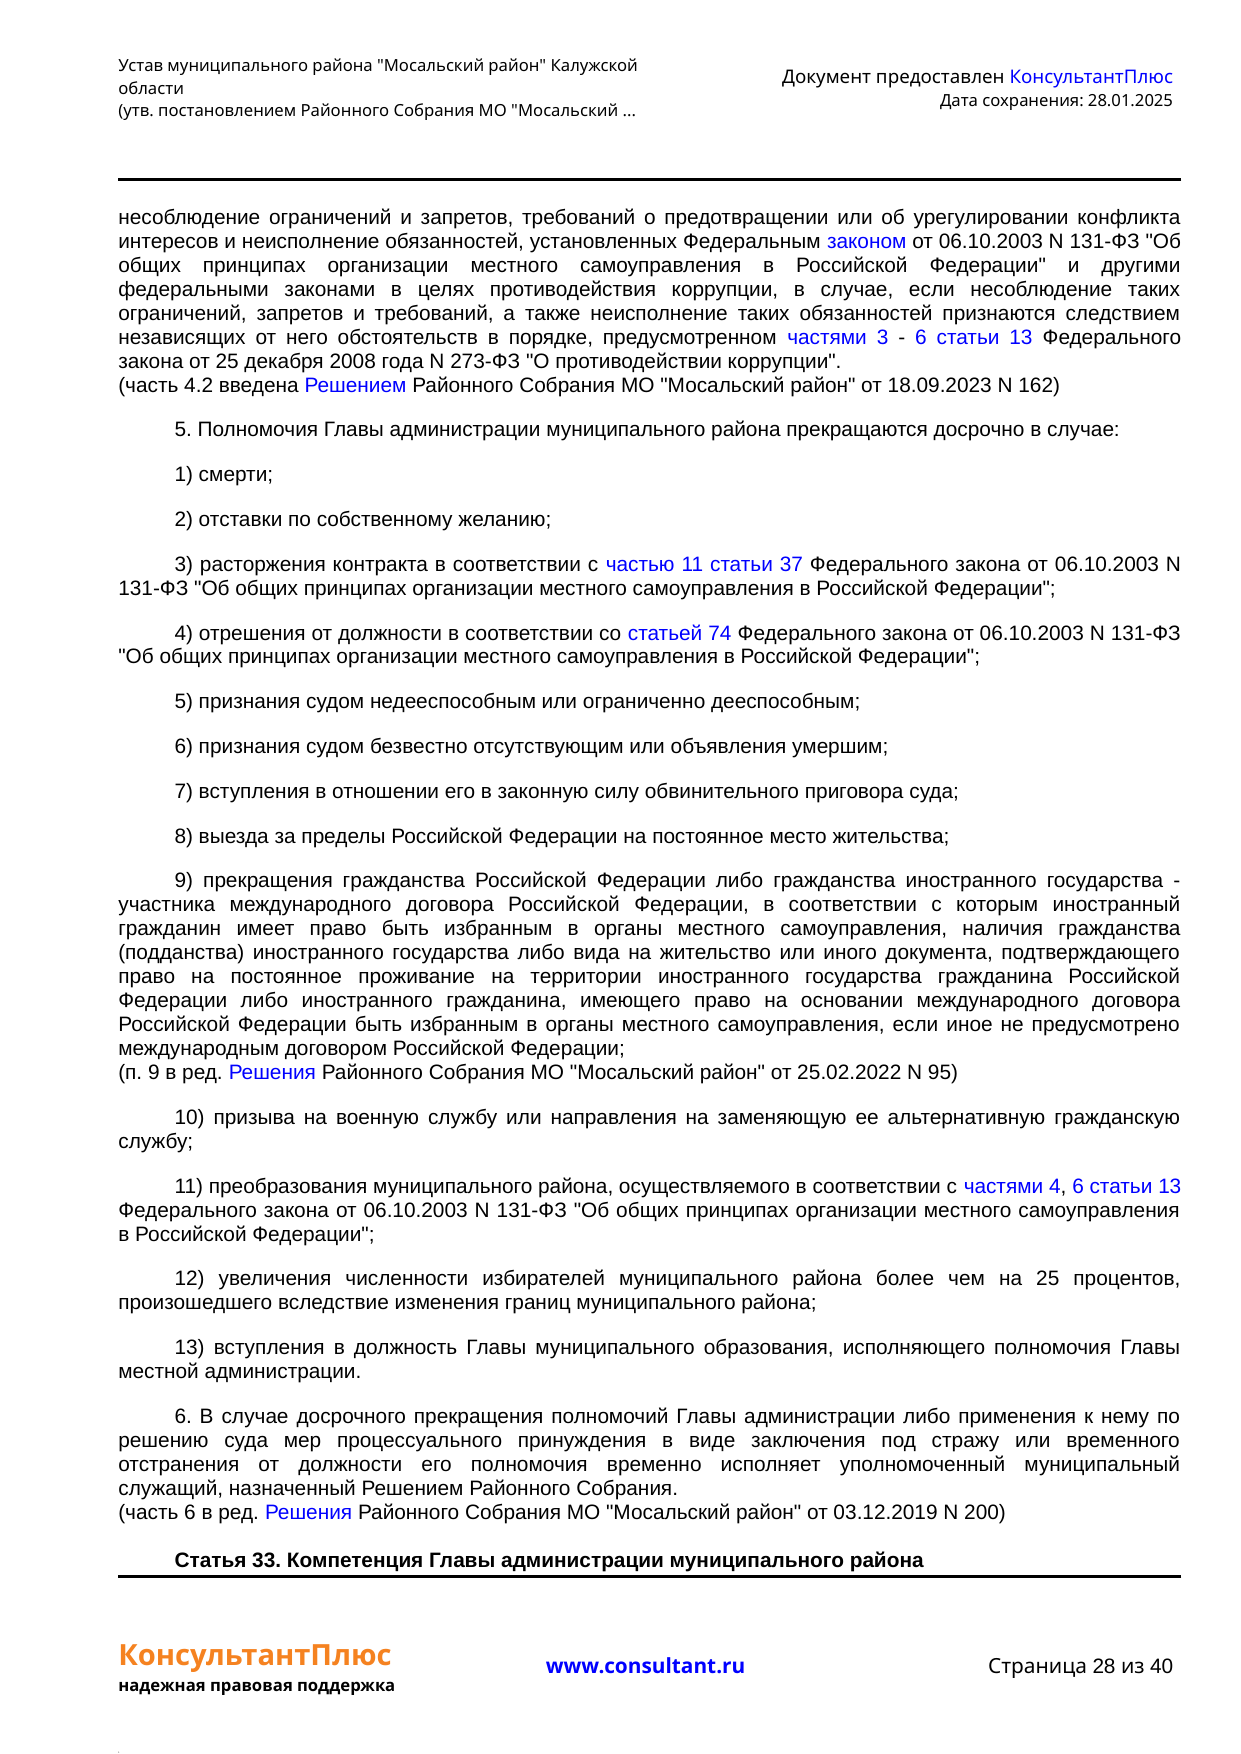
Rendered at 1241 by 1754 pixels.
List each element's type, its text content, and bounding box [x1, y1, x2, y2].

text 3) расторжения контракта в соответствии с частью 11 статьи 37 Федерального закона от 06.10.2003 N 131-ФЗ "Об общих принципах организации местного самоуправления в Российской Федерации"; [118, 552, 1181, 599]
text 13) вступления в должность Главы муниципального образования, исполняющего полномочия Главы местной администрации. [118, 1335, 1181, 1383]
text 6) признания судом безвестно отсутствующим или объявления умершим; [118, 734, 1181, 758]
text 8) выезда за пределы Российской Федерации на постоянное место жительства; [118, 823, 1181, 847]
text 1) смерти; [118, 462, 1181, 486]
text 6. В случае досрочного прекращения полномочий Главы администрации либо применения к нему по решению суда мер процессуального принуждения в виде заключения под стражу или временного отстранения от должности его полномочия временно исполняет уполномоченный муниципальный служащий, назначенный Решением Районного Собрания. [118, 1404, 1181, 1499]
text (п. 9 в ред. Решения Районного Собрания МО "Мосальский район" от 25.02.2022 N 95) [118, 1060, 1181, 1084]
text 7) вступления в отношении его в законную силу обвинительного приговора суда; [118, 779, 1181, 803]
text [118, 205, 1181, 372]
text 12) увеличения численности избирателей муниципального района более чем на 25 процентов, произошедшего вследствие изменения границ муниципального района; [118, 1266, 1181, 1314]
title Статья 33. Компетенция Главы администрации муниципального района [118, 1547, 1181, 1571]
text 11) преобразования муниципального района, осуществляемого в соответствии с частями 4, 6 статьи 13 Федерального закона от 06.10.2003 N 131-ФЗ "Об общих принципах организации местного самоуправления в Российской Федерации"; [118, 1173, 1181, 1245]
text (часть 4.2 введена Решением Районного Собрания МО "Мосальский район" от 18.09.2023 N 162) [118, 372, 1181, 396]
text 5. Полномочия Главы администрации муниципального района прекращаются досрочно в случае: [118, 417, 1181, 441]
text 9) прекращения гражданства Российской Федерации либо гражданства иностранного государства - участника международного договора Российской Федерации, в соответствии с которым иностранный гражданин имеет право быть избранным в органы местного самоуправления, наличия гражданства (подданства) иностранного государства либо вида на жительство или иного документа, подтверждающего право на постоянное проживание на территории иностранного государства гражданина Российской Федерации либо иностранного гражданина, имеющего право на основании международного договора Российской Федерации быть избранным в органы местного самоуправления, если иное не предусмотрено международным договором Российской Федерации; [118, 868, 1181, 1060]
text (часть 6 в ред. Решения Районного Собрания МО "Мосальский район" от 03.12.2019 N 200) [118, 1499, 1181, 1523]
text 5) признания судом недееспособным или ограниченно дееспособным; [118, 689, 1181, 713]
text 10) призыва на военную службу или направления на заменяющую ее альтернативную гражданскую службу; [118, 1105, 1181, 1153]
text 4) отрешения от должности в соответствии со статьей 74 Федерального закона от 06.10.2003 N 131-ФЗ "Об общих принципах организации местного самоуправления в Российской Федерации"; [118, 620, 1181, 668]
text 2) отставки по собственному желанию; [118, 507, 1181, 531]
